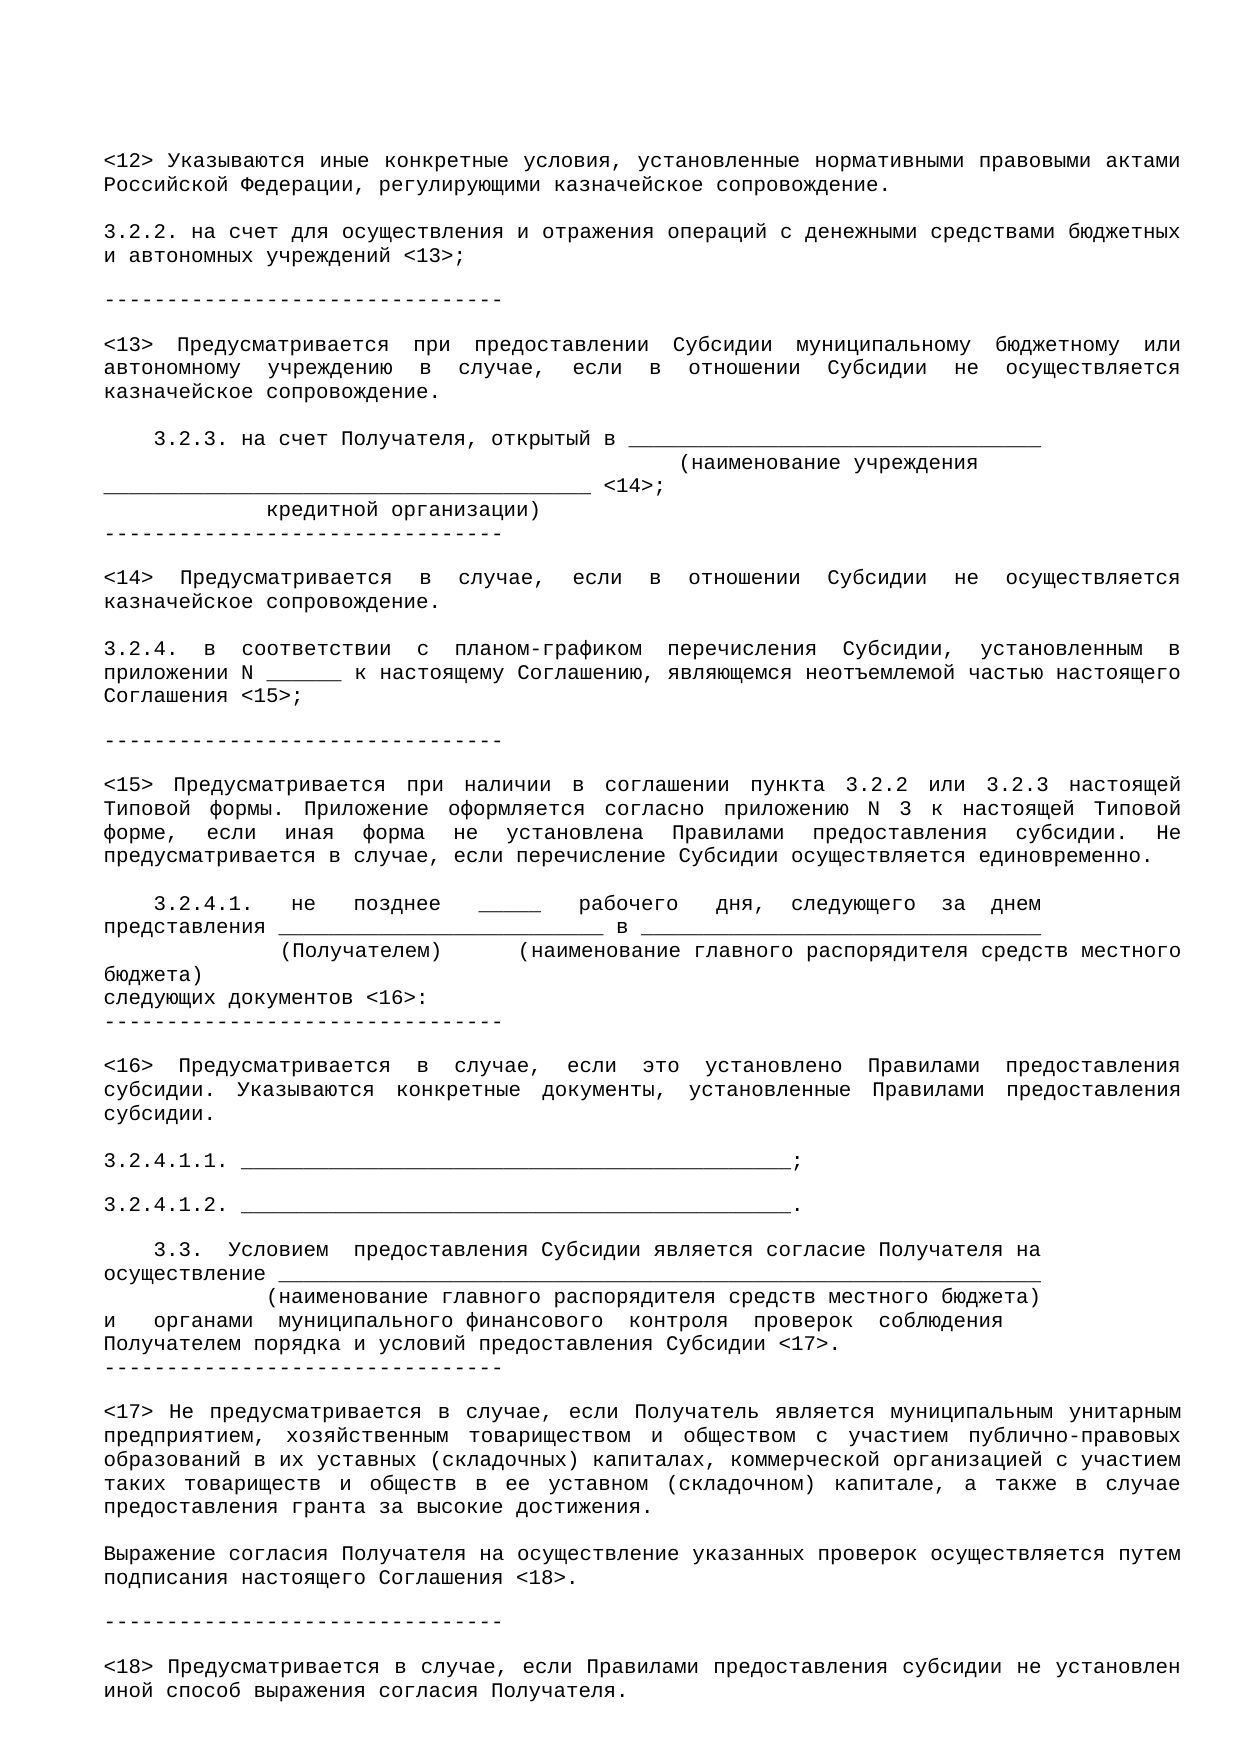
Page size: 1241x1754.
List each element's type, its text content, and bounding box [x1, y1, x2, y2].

text <13> Предусматривается при предоставлении Субсидии муниципальному бюджетному или автономному учреждению в случае, если в отношении Субсидии не осуществляется казначейское сопровождение. [103, 333, 1181, 404]
text 3.2.4.1. не позднее _____ рабочего дня, следующего за днем [103, 893, 1181, 916]
text представления __________________________ в ________________________________ [103, 916, 1181, 940]
text <15> Предусматривается при наличии в соглашении пункта 3.2.2 или 3.2.3 настоящей Типовой формы. Приложение оформляется согласно приложению N 3 к настоящей Типовой форме, если иная форма не установлена Правилами предоставления субсидии. Не предусматривается в случае, если перечисление Субсидии осуществляется единовременно. [103, 774, 1181, 869]
text Выражение согласия Получателя на осуществление указанных проверок осуществляется путем подписания настоящего Соглашения <18>. [103, 1543, 1181, 1591]
text осуществление _____________________________________________________________ [103, 1262, 1181, 1286]
text <17> Не предусматривается в случае, если Получатель является муниципальным унитарным предприятием, хозяйственным товариществом и обществом с участием публично-правовых образований в их уставных (складочных) капиталах, коммерческой организацией с участием таких товариществ и обществ в ее уставном (складочном) капитале, а также в случае предоставления гранта за высокие достижения. [103, 1402, 1181, 1520]
text (наименование главного распорядителя средств местного бюджета) [103, 1286, 1181, 1310]
text (Получателем) (наименование главного распорядителя средств местного бюджета) [103, 940, 1181, 987]
text -------------------------------- [103, 1612, 1181, 1635]
text -------------------------------- [103, 1357, 1181, 1381]
text 3.2.2. на счет для осуществления и отражения операций с денежными средствами бюджетных и автономных учреждений <13>; [103, 221, 1181, 268]
text -------------------------------- [103, 730, 1181, 753]
text <14> Предусматривается в случае, если в отношении Субсидии не осуществляется казначейское сопровождение. [103, 567, 1181, 614]
text _______________________________________ <14>; [103, 475, 1181, 499]
text 3.2.4. в соответствии с планом-графиком перечисления Субсидии, установленным в приложении N ______ к настоящему Соглашению, являющемся неотъемлемой частью настоящего Соглашения <15>; [103, 638, 1181, 709]
text кредитной организации) [103, 499, 1181, 523]
text <18> Предусматривается в случае, если Правилами предоставления субсидии не установлен иной способ выражения согласия Получателя. [103, 1656, 1181, 1703]
text Получателем порядка и условий предоставления Субсидии <17>. [103, 1333, 1181, 1357]
text 3.2.4.1.1. ____________________________________________; [103, 1150, 1181, 1173]
text -------------------------------- [103, 1011, 1181, 1034]
text 3.2.4.1.2. ____________________________________________. [103, 1194, 1181, 1218]
text 3.2.3. на счет Получателя, открытый в _________________________________ [103, 428, 1181, 452]
text -------------------------------- [103, 523, 1181, 546]
text и органами муниципального финансового контроля проверок соблюдения [103, 1310, 1181, 1333]
text (наименование учреждения [103, 452, 1181, 475]
text <12> Указываются иные конкретные условия, установленные нормативными правовыми актами Российской Федерации, регулирующими казначейское сопровождение. [103, 150, 1181, 197]
text 3.3. Условием предоставления Субсидии является согласие Получателя на [103, 1239, 1181, 1262]
text -------------------------------- [103, 289, 1181, 313]
text следующих документов <16>: [103, 987, 1181, 1011]
text <16> Предусматривается в случае, если это установлено Правилами предоставления субсидии. Указываются конкретные документы, установленные Правилами предоставления субсидии. [103, 1055, 1181, 1126]
